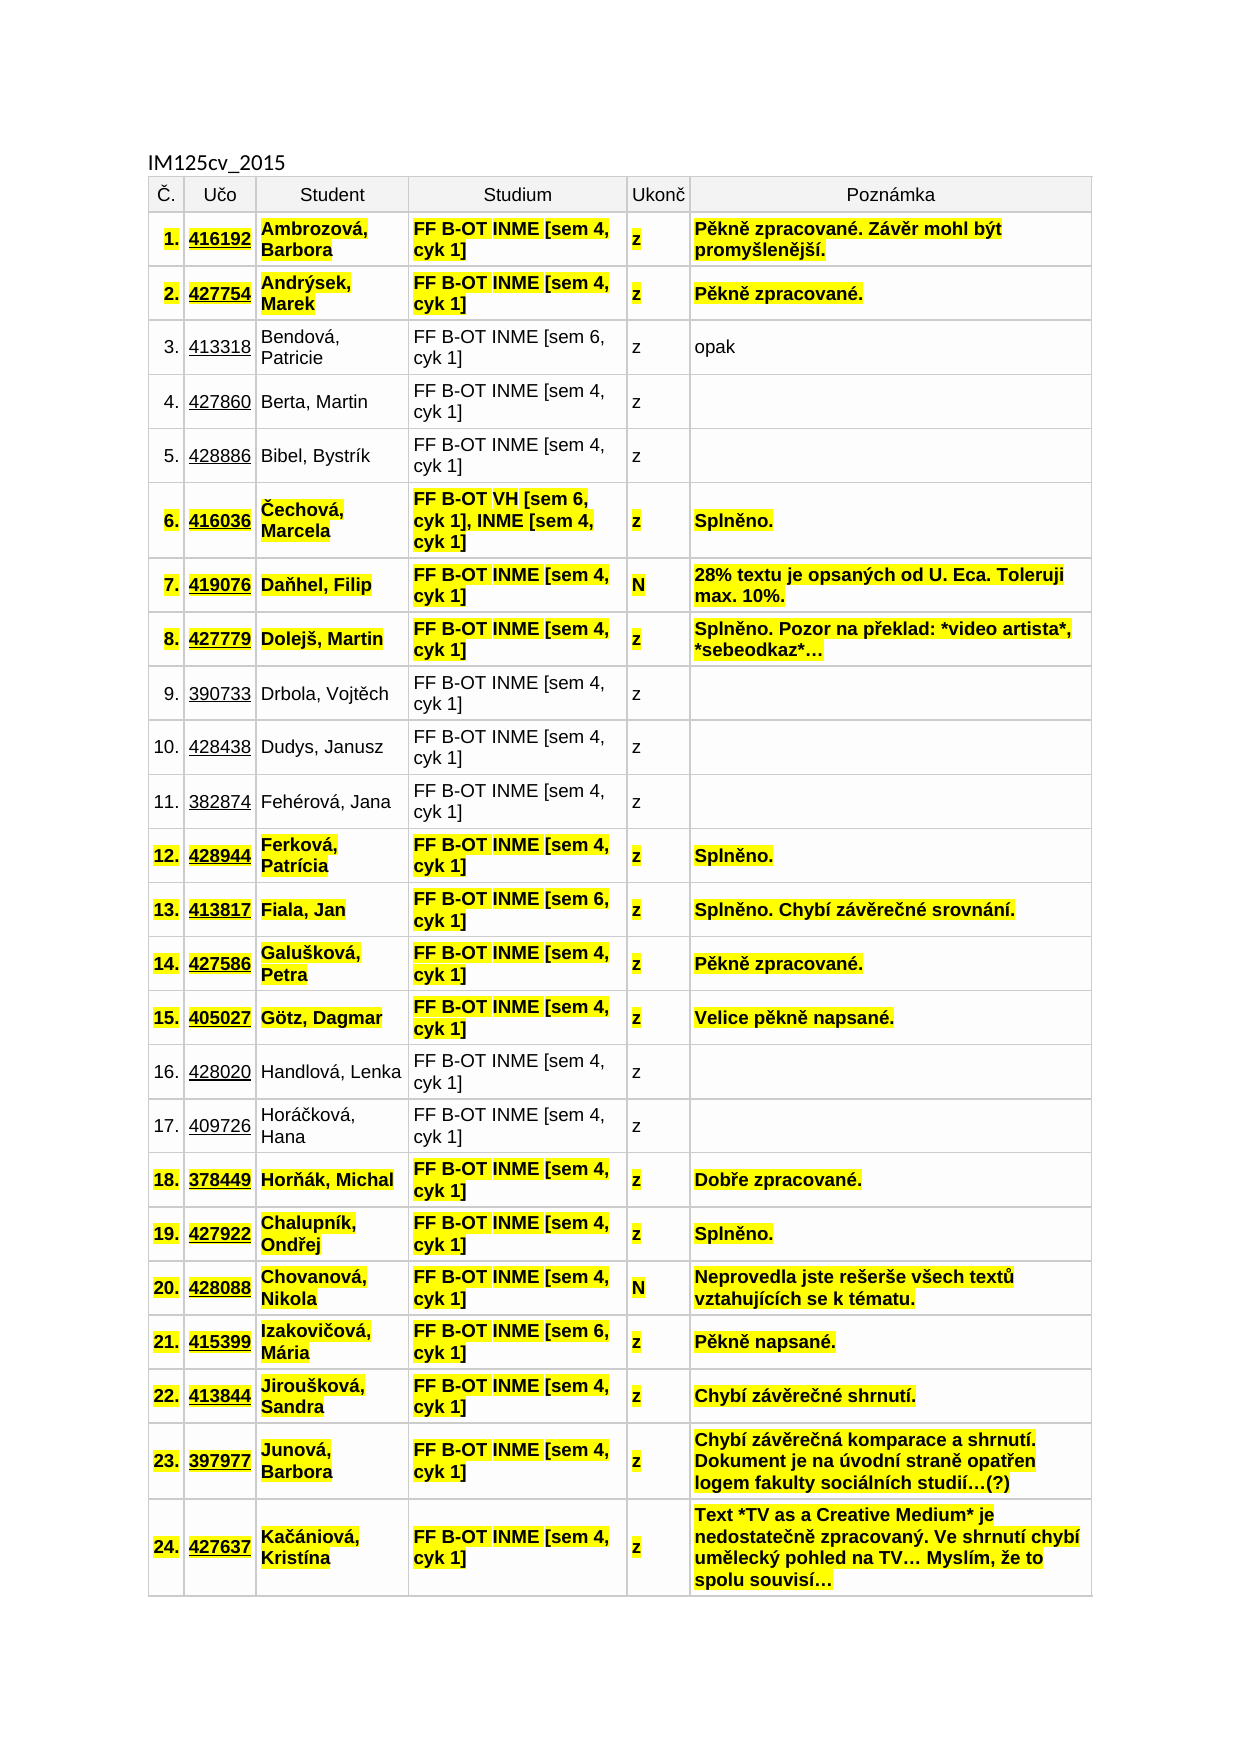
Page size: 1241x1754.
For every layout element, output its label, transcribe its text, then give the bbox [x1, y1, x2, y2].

table_cell z [628, 1500, 689, 1595]
table_cell Junová, Barbora [257, 1424, 408, 1498]
table_cell Splněno. Pozor na překlad: *video artista*, *sebeodkaz*… [691, 613, 1091, 665]
table_cell 419076 [185, 559, 255, 611]
table_cell Drbola, Vojtěch [257, 667, 408, 719]
table_cell 413844 [185, 1370, 255, 1422]
table_cell 14. [149, 937, 183, 990]
table_cell 1. [149, 213, 183, 265]
table_cell Chybí závěrečné shrnutí. [691, 1370, 1091, 1422]
table_header Poznámka [691, 177, 1091, 211]
table_cell z [628, 1424, 689, 1498]
table_cell 24. [149, 1500, 183, 1595]
table_cell Ambrozová, Barbora [257, 213, 408, 265]
table_cell FF B-OT INME [sem 4, cyk 1] [409, 721, 626, 773]
table_cell z [628, 1153, 689, 1206]
table_cell 390733 [185, 667, 255, 719]
table_cell 382874 [185, 775, 255, 827]
table_cell FF B-OT INME [sem 4, cyk 1] [409, 213, 626, 265]
table_cell Čechová, Marcela [257, 483, 408, 557]
table_header Student [257, 177, 408, 211]
table_cell 4. [149, 375, 183, 427]
table_cell N [628, 559, 689, 611]
table_cell z [628, 613, 689, 665]
table_cell 427586 [185, 937, 255, 990]
table_cell Dobře zpracované. [691, 1153, 1091, 1206]
table_cell 427922 [185, 1208, 255, 1260]
table_cell 2. [149, 267, 183, 319]
table_cell Splněno. Chybí závěrečné srovnání. [691, 883, 1091, 936]
table_cell 409726 [185, 1100, 255, 1152]
table_cell Pěkně napsané. [691, 1316, 1091, 1368]
table_cell 23. [149, 1424, 183, 1498]
table_cell 8. [149, 613, 183, 665]
table_cell FF B-OT INME [sem 6, cyk 1] [409, 321, 626, 373]
table_cell [691, 721, 1091, 773]
table_cell z [628, 883, 689, 936]
table_header Ukonč [628, 177, 689, 211]
table_cell z [628, 937, 689, 990]
table_cell 427754 [185, 267, 255, 319]
table_cell 10. [149, 721, 183, 773]
table_cell z [628, 429, 689, 482]
table_cell Bendová, Patricie [257, 321, 408, 373]
table_cell Splněno. [691, 1208, 1091, 1260]
table_cell [691, 775, 1091, 827]
table_cell [691, 375, 1091, 427]
table_cell FF B-OT INME [sem 4, cyk 1] [409, 429, 626, 482]
table_cell 7. [149, 559, 183, 611]
table_cell Velice pěkně napsané. [691, 991, 1091, 1044]
table_cell [691, 429, 1091, 482]
table_cell 18. [149, 1153, 183, 1206]
table_cell Daňhel, Filip [257, 559, 408, 611]
table_cell Izakovičová, Mária [257, 1316, 408, 1368]
table_cell Pěkně zpracované. [691, 937, 1091, 990]
table_cell 416192 [185, 213, 255, 265]
table_cell 405027 [185, 991, 255, 1044]
table_cell z [628, 775, 689, 827]
table_cell 11. [149, 775, 183, 827]
table_cell z [628, 483, 689, 557]
table_cell z [628, 321, 689, 373]
table_cell [691, 667, 1091, 719]
table_cell 22. [149, 1370, 183, 1422]
table_cell [691, 1045, 1091, 1098]
table_cell 20. [149, 1262, 183, 1314]
table_cell FF B-OT INME [sem 4, cyk 1] [409, 559, 626, 611]
table_cell FF B-OT INME [sem 4, cyk 1] [409, 667, 626, 719]
table_cell FF B-OT INME [sem 4, cyk 1] [409, 267, 626, 319]
table_cell FF B-OT INME [sem 4, cyk 1] [409, 375, 626, 427]
table_cell z [628, 721, 689, 773]
table_cell Splněno. [691, 483, 1091, 557]
table_cell 9. [149, 667, 183, 719]
table_cell Bibel, Bystrík [257, 429, 408, 482]
table_cell 416036 [185, 483, 255, 557]
table_cell FF B-OT INME [sem 6, cyk 1] [409, 883, 626, 936]
table_header Studium [409, 177, 626, 211]
table_cell FF B-OT INME [sem 4, cyk 1] [409, 991, 626, 1044]
table_cell 413318 [185, 321, 255, 373]
table_cell 5. [149, 429, 183, 482]
table_cell Dolejš, Martin [257, 613, 408, 665]
text IM125cv_2015 [148, 148, 1093, 176]
table_cell FF B-OT INME [sem 4, cyk 1] [409, 1100, 626, 1152]
table_cell FF B-OT INME [sem 4, cyk 1] [409, 1424, 626, 1498]
table_cell Berta, Martin [257, 375, 408, 427]
table_cell 13. [149, 883, 183, 936]
table_cell 21. [149, 1316, 183, 1368]
table_cell Handlová, Lenka [257, 1045, 408, 1098]
table_cell Chalupník, Ondřej [257, 1208, 408, 1260]
table_cell Jiroušková, Sandra [257, 1370, 408, 1422]
table_cell 378449 [185, 1153, 255, 1206]
table_cell 428088 [185, 1262, 255, 1314]
table_cell Splněno. [691, 829, 1091, 882]
table_cell Andrýsek, Marek [257, 267, 408, 319]
table_cell 12. [149, 829, 183, 882]
table_cell opak [691, 321, 1091, 373]
table_cell 428438 [185, 721, 255, 773]
table_cell 428020 [185, 1045, 255, 1098]
table_cell 427860 [185, 375, 255, 427]
table_cell z [628, 1370, 689, 1422]
table_cell FF B-OT INME [sem 4, cyk 1] [409, 829, 626, 882]
table_cell FF B-OT INME [sem 4, cyk 1] [409, 1153, 626, 1206]
table_cell FF B-OT INME [sem 4, cyk 1] [409, 1370, 626, 1422]
table_cell FF B-OT INME [sem 4, cyk 1] [409, 613, 626, 665]
table_cell Ferková, Patrícia [257, 829, 408, 882]
table_cell Galušková, Petra [257, 937, 408, 990]
table_cell z [628, 829, 689, 882]
table_cell Kačániová, Kristína [257, 1500, 408, 1595]
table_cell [409, 1500, 626, 1595]
table_cell FF B-OT INME [sem 4, cyk 1] [409, 1262, 626, 1314]
table_cell z [628, 213, 689, 265]
table_cell z [628, 991, 689, 1044]
table_cell Horáčková, Hana [257, 1100, 408, 1152]
table_cell Horňák, Michal [257, 1153, 408, 1206]
table_cell 17. [149, 1100, 183, 1152]
table_cell 15. [149, 991, 183, 1044]
table_cell Götz, Dagmar [257, 991, 408, 1044]
table_cell 3. [149, 321, 183, 373]
table_cell z [628, 267, 689, 319]
table_cell 428944 [185, 829, 255, 882]
table_cell 427779 [185, 613, 255, 665]
table_cell N [628, 1262, 689, 1314]
table_cell FF B-OT INME [sem 4, cyk 1] [409, 775, 626, 827]
table_cell 415399 [185, 1316, 255, 1368]
table_cell Text *TV as a Creative Medium* je nedostatečně zpracovaný. Ve shrnutí chybí umělecký pohled na TV… Myslím, že to spolu souvisí… [691, 1500, 1091, 1595]
table_cell 413817 [185, 883, 255, 936]
table_cell z [628, 1045, 689, 1098]
table_cell 397977 [185, 1424, 255, 1498]
table_cell FF B-OT INME [sem 4, cyk 1] [409, 1045, 626, 1098]
table_cell Pěkně zpracované. [691, 267, 1091, 319]
table_cell 428886 [185, 429, 255, 482]
table_cell z [628, 1316, 689, 1368]
table_cell FF B-OT VH [sem 6, cyk 1], INME [sem 4, cyk 1] [409, 483, 626, 557]
table_cell z [628, 1208, 689, 1260]
table_cell Fehérová, Jana [257, 775, 408, 827]
table_cell 16. [149, 1045, 183, 1098]
table_cell 6. [149, 483, 183, 557]
table_header Učo [185, 177, 255, 211]
table_cell z [628, 1100, 689, 1152]
table_cell Fiala, Jan [257, 883, 408, 936]
table_cell FF B-OT INME [sem 4, cyk 1] [409, 1208, 626, 1260]
table_cell z [628, 375, 689, 427]
table_cell Dudys, Janusz [257, 721, 408, 773]
table_cell z [628, 667, 689, 719]
table_cell Chybí závěrečná komparace a shrnutí. Dokument je na úvodní straně opatřen logem fakulty sociálních studií…(?) [691, 1424, 1091, 1498]
table_cell Neprovedla jste rešerše všech textů vztahujících se k tématu. [691, 1262, 1091, 1314]
table_cell Chovanová, Nikola [257, 1262, 408, 1314]
table_cell [691, 1100, 1091, 1152]
table_cell 19. [149, 1208, 183, 1260]
table_cell 427637 [185, 1500, 255, 1595]
table_cell FF B-OT INME [sem 4, cyk 1] [409, 937, 626, 990]
table_header Č. [149, 177, 183, 211]
table_cell FF B-OT INME [sem 6, cyk 1] [409, 1316, 626, 1368]
table_cell 28% textu je opsaných od U. Eca. Toleruji max. 10%. [691, 559, 1091, 611]
table_cell Pěkně zpracované. Závěr mohl být promyšlenější. [691, 213, 1091, 265]
